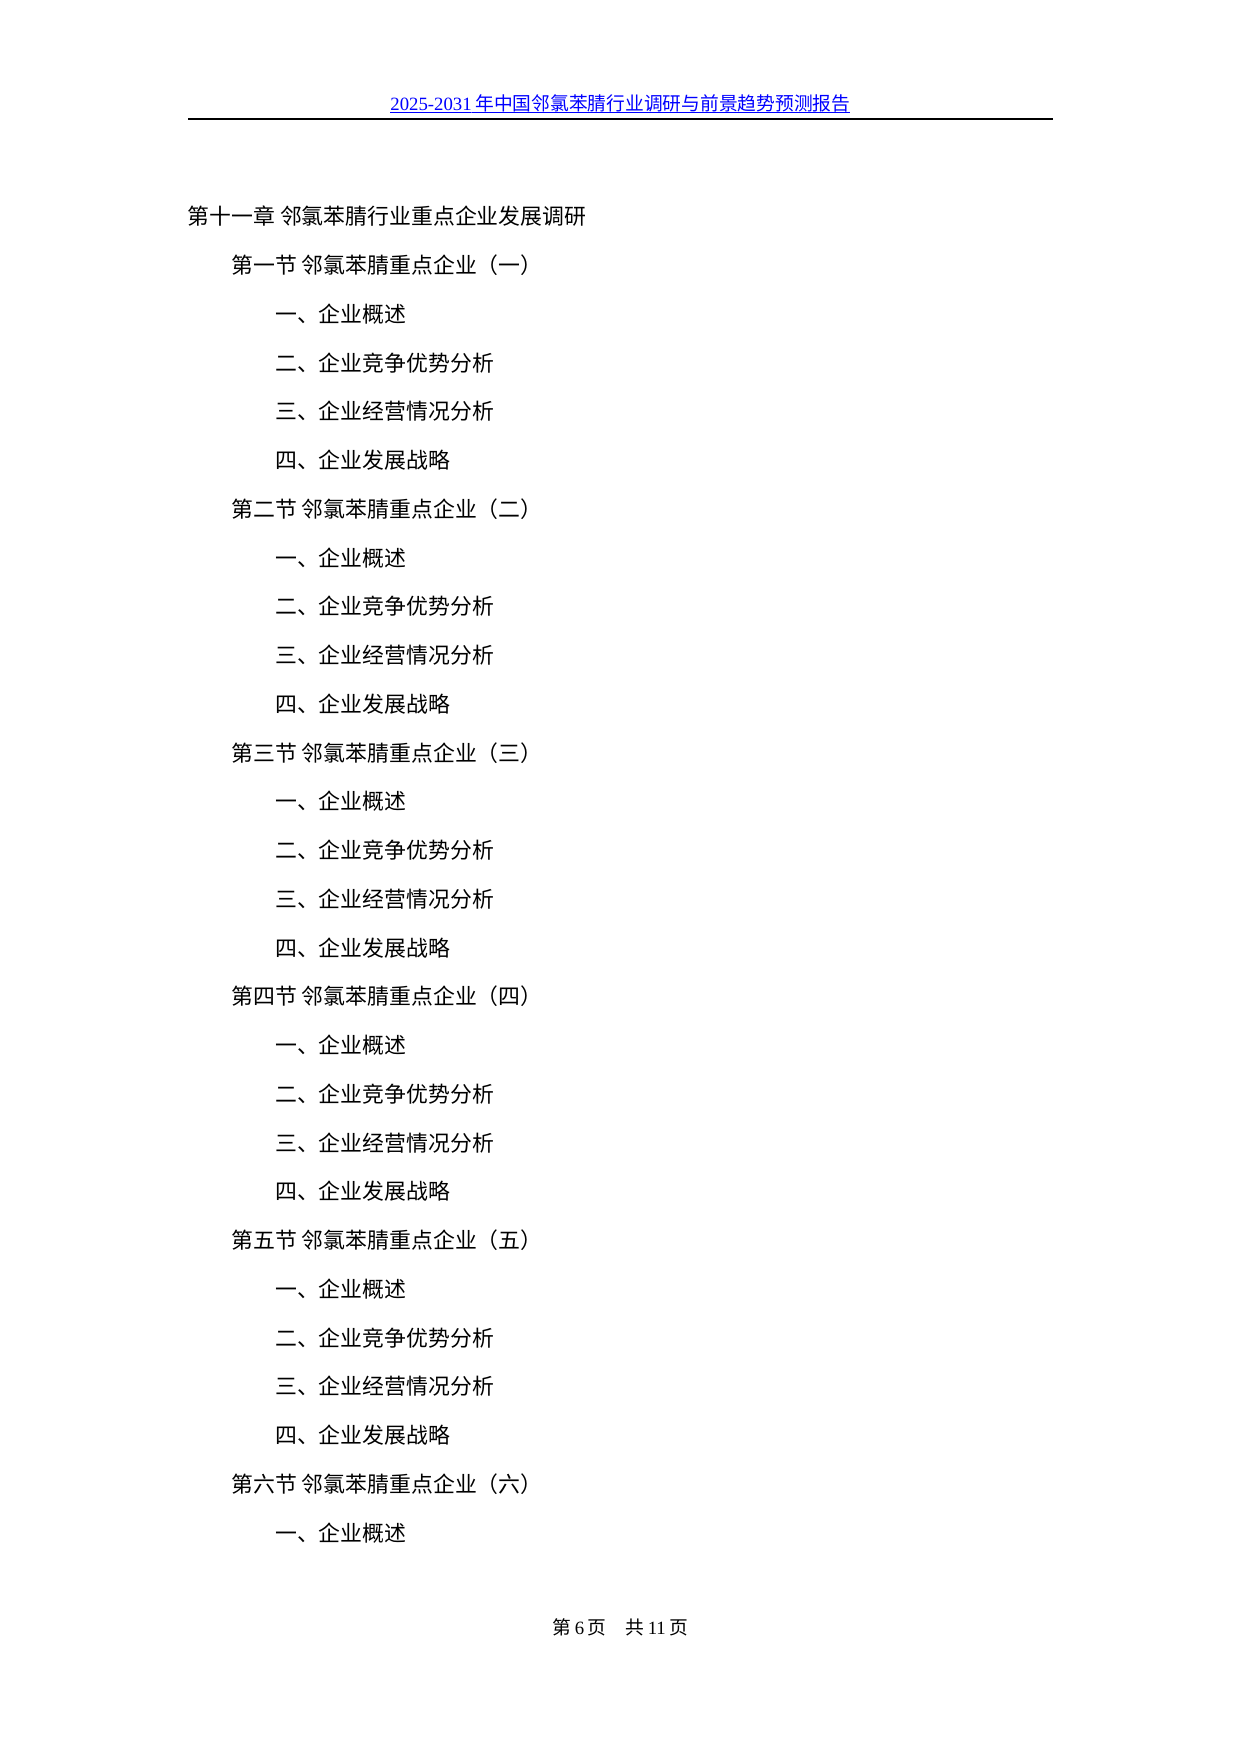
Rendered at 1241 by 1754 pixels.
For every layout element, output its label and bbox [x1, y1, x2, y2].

text [187, 150, 1053, 1548]
